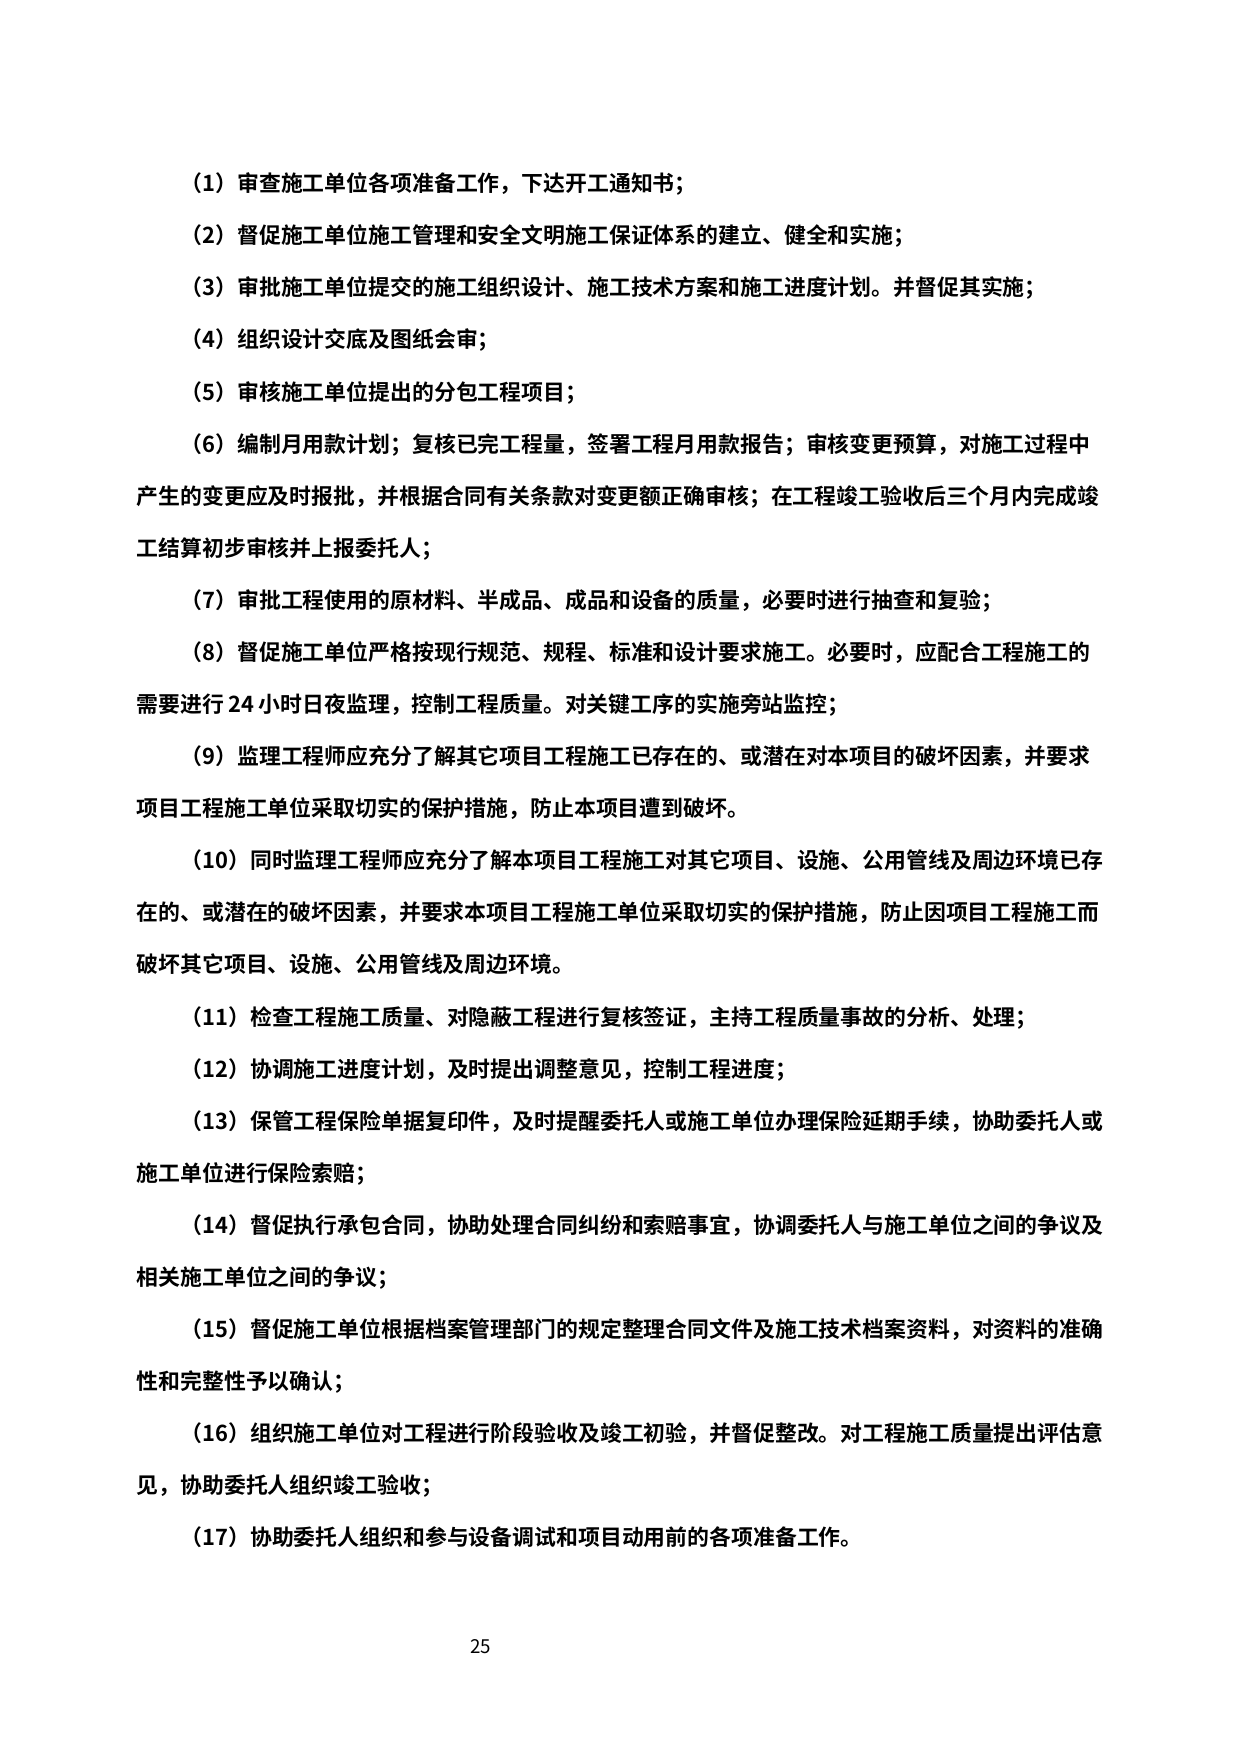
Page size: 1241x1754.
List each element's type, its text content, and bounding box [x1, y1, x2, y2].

text （9）监理工程师应充分了解其它项目工程施工已存在的、或潜在对本项目的破坏因素，并要求项目工程施工单位采取切实的保护措施，防止本项目遭到破坏。 [136, 723, 1104, 827]
text （11）检查工程施工质量、对隐蔽工程进行复核签证，主持工程质量事故的分析、处理； [136, 983, 1104, 1035]
text （13）保管工程保险单据复印件，及时提醒委托人或施工单位办理保险延期手续，协助委托人或施工单位进行保险索赔； [136, 1087, 1104, 1192]
text （12）协调施工进度计划，及时提出调整意见，控制工程进度； [136, 1035, 1104, 1087]
text （4）组织设计交底及图纸会审； [136, 306, 1104, 358]
text （7）审批工程使用的原材料、半成品、成品和设备的质量，必要时进行抽查和复验； [136, 567, 1104, 619]
text （2）督促施工单位施工管理和安全文明施工保证体系的建立、健全和实施； [136, 202, 1104, 254]
text （14）督促执行承包合同，协助处理合同纠纷和索赔事宜，协调委托人与施工单位之间的争议及相关施工单位之间的争议； [136, 1192, 1104, 1296]
text （1）审查施工单位各项准备工作，下达开工通知书； [136, 150, 1104, 202]
text （16）组织施工单位对工程进行阶段验收及竣工初验，并督促整改。对工程施工质量提出评估意见，协助委托人组织竣工验收； [136, 1400, 1104, 1504]
text （6）编制月用款计划；复核已完工程量，签署工程月用款报告；审核变更预算，对施工过程中产生的变更应及时报批，并根据合同有关条款对变更额正确审核；在工程竣工验收后三个月内完成竣工结算初步审核并上报委托人； [136, 410, 1104, 567]
text （10）同时监理工程师应充分了解本项目工程施工对其它项目、设施、公用管线及周边环境已存在的、或潜在的破坏因素，并要求本项目工程施工单位采取切实的保护措施，防止因项目工程施工而破坏其它项目、设施、公用管线及周边环境。 [136, 827, 1104, 983]
text （15）督促施工单位根据档案管理部门的规定整理合同文件及施工技术档案资料，对资料的准确性和完整性予以确认； [136, 1296, 1104, 1400]
text （3）审批施工单位提交的施工组织设计、施工技术方案和施工进度计划。并督促其实施； [136, 254, 1104, 306]
text （5）审核施工单位提出的分包工程项目； [136, 358, 1104, 410]
text （17）协助委托人组织和参与设备调试和项目动用前的各项准备工作。 [136, 1504, 1104, 1556]
text （8）督促施工单位严格按现行规范、规程、标准和设计要求施工。必要时，应配合工程施工的需要进行24小时日夜监理，控制工程质量。对关键工序的实施旁站监控； [136, 619, 1104, 723]
